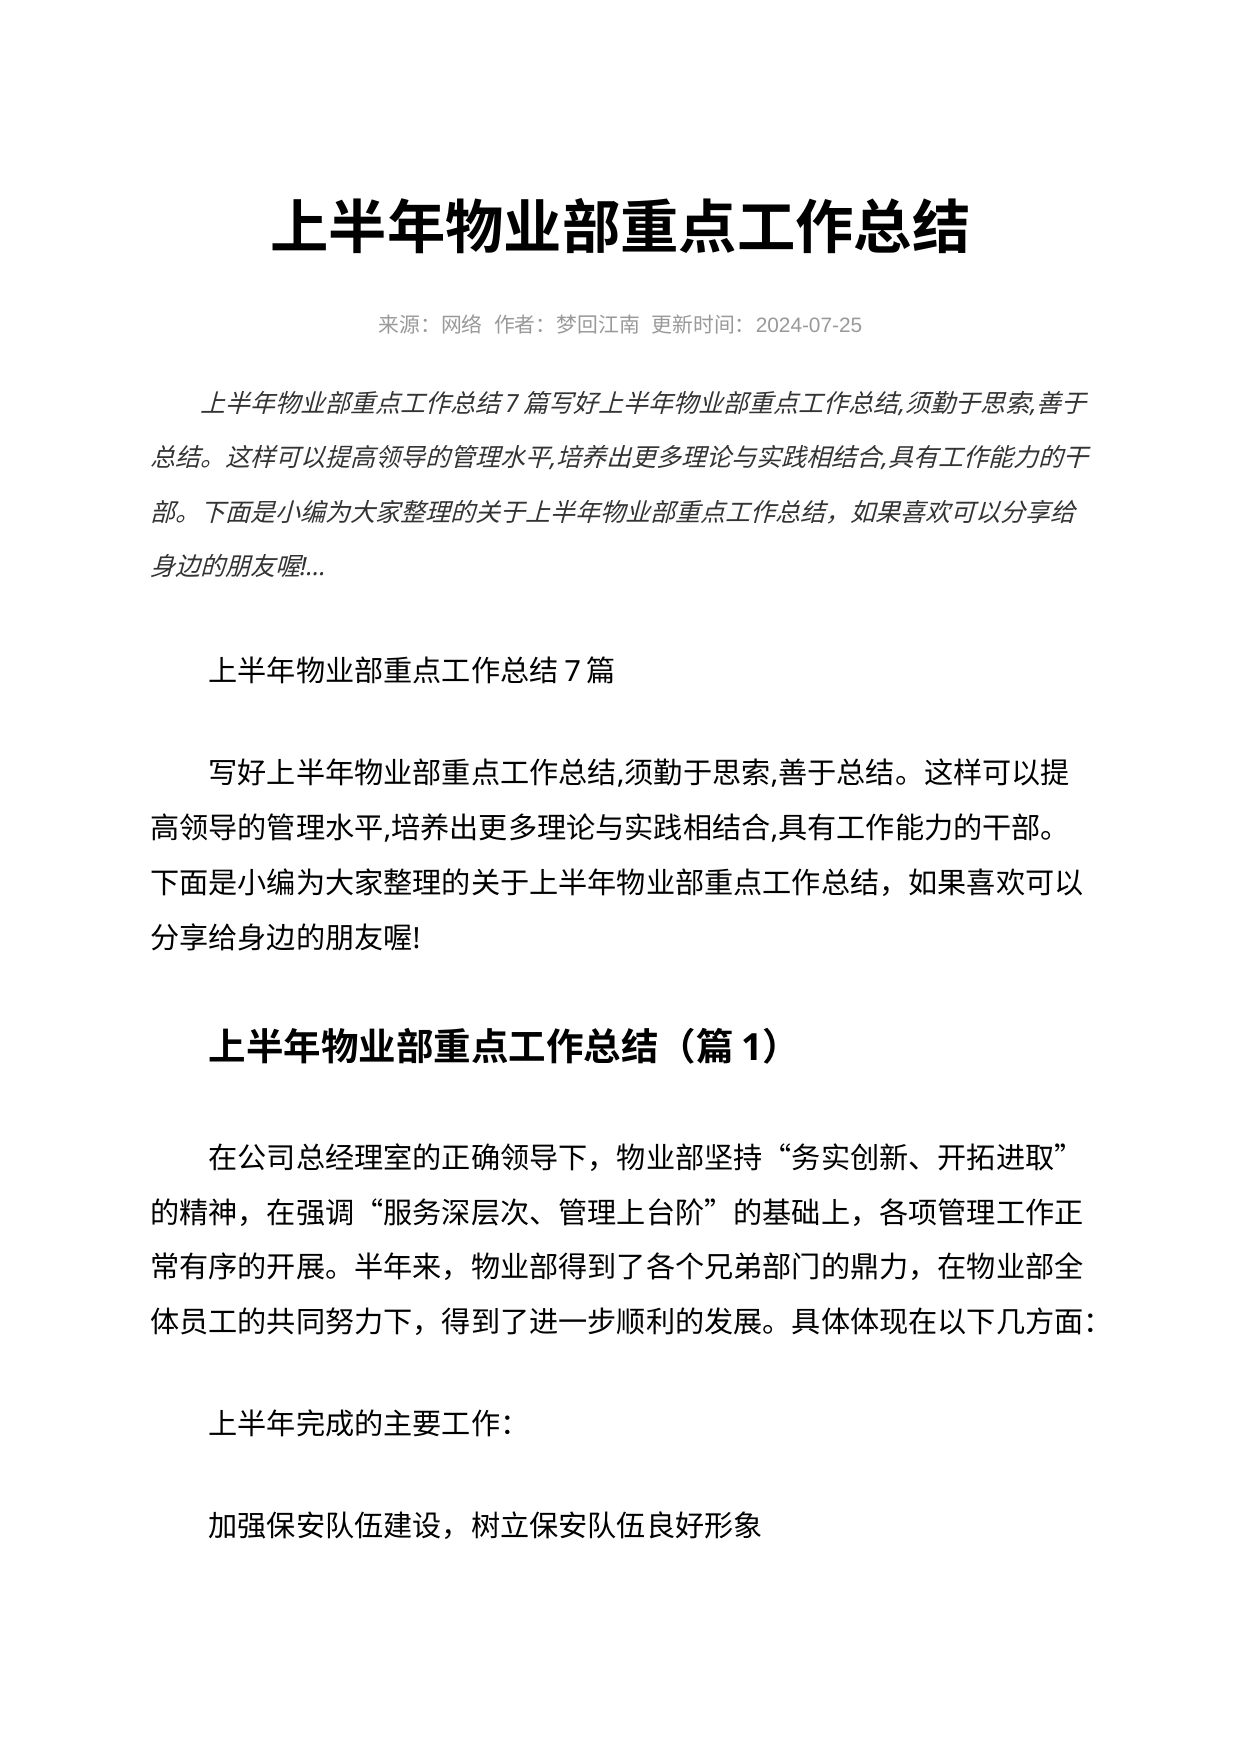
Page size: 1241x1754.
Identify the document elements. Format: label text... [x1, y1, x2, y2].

text 上半年完成的主要工作： [150, 1401, 1090, 1443]
text 来源：网络 作者：梦回江南 更新时间：2024-07-25 [150, 313, 1090, 337]
text 上半年物业部重点工作总结（篇1） [150, 1017, 1090, 1071]
text 在公司总经理室的正确领导下，物业部坚持“务实创新、开拓进取”的精神，在强调“服务深层次、管理上台阶”的基础上，各项管理工作正常有序的开展。半年来，物业部得到了各个兄弟部门的鼎力，在物业部全体员工的共同努力下，得到了进一步顺利的发展。具体体现在以下几方面： [150, 1134, 1090, 1341]
text 上半年物业部重点工作总结7篇 [150, 648, 1090, 690]
text 加强保安队伍建设，树立保安队伍良好形象 [150, 1502, 1090, 1545]
subtitle 上半年物业部重点工作总结 [150, 181, 1090, 266]
text 写好上半年物业部重点工作总结,须勤于思索,善于总结。这样可以提高领导的管理水平,培养出更多理论与实践相结合,具有工作能力的干部。下面是小编为大家整理的关于上半年物业部重点工作总结，如果喜欢可以分享给身边的朋友喔! [150, 750, 1090, 957]
text 上半年物业部重点工作总结7篇写好上半年物业部重点工作总结,须勤于思索,善于总结。这样可以提高领导的管理水平,培养出更多理论与实践相结合,具有工作能力的干部。下面是小编为大家整理的关于上半年物业部重点工作总结，如果喜欢可以分享给身边的朋友喔!... [150, 383, 1090, 583]
